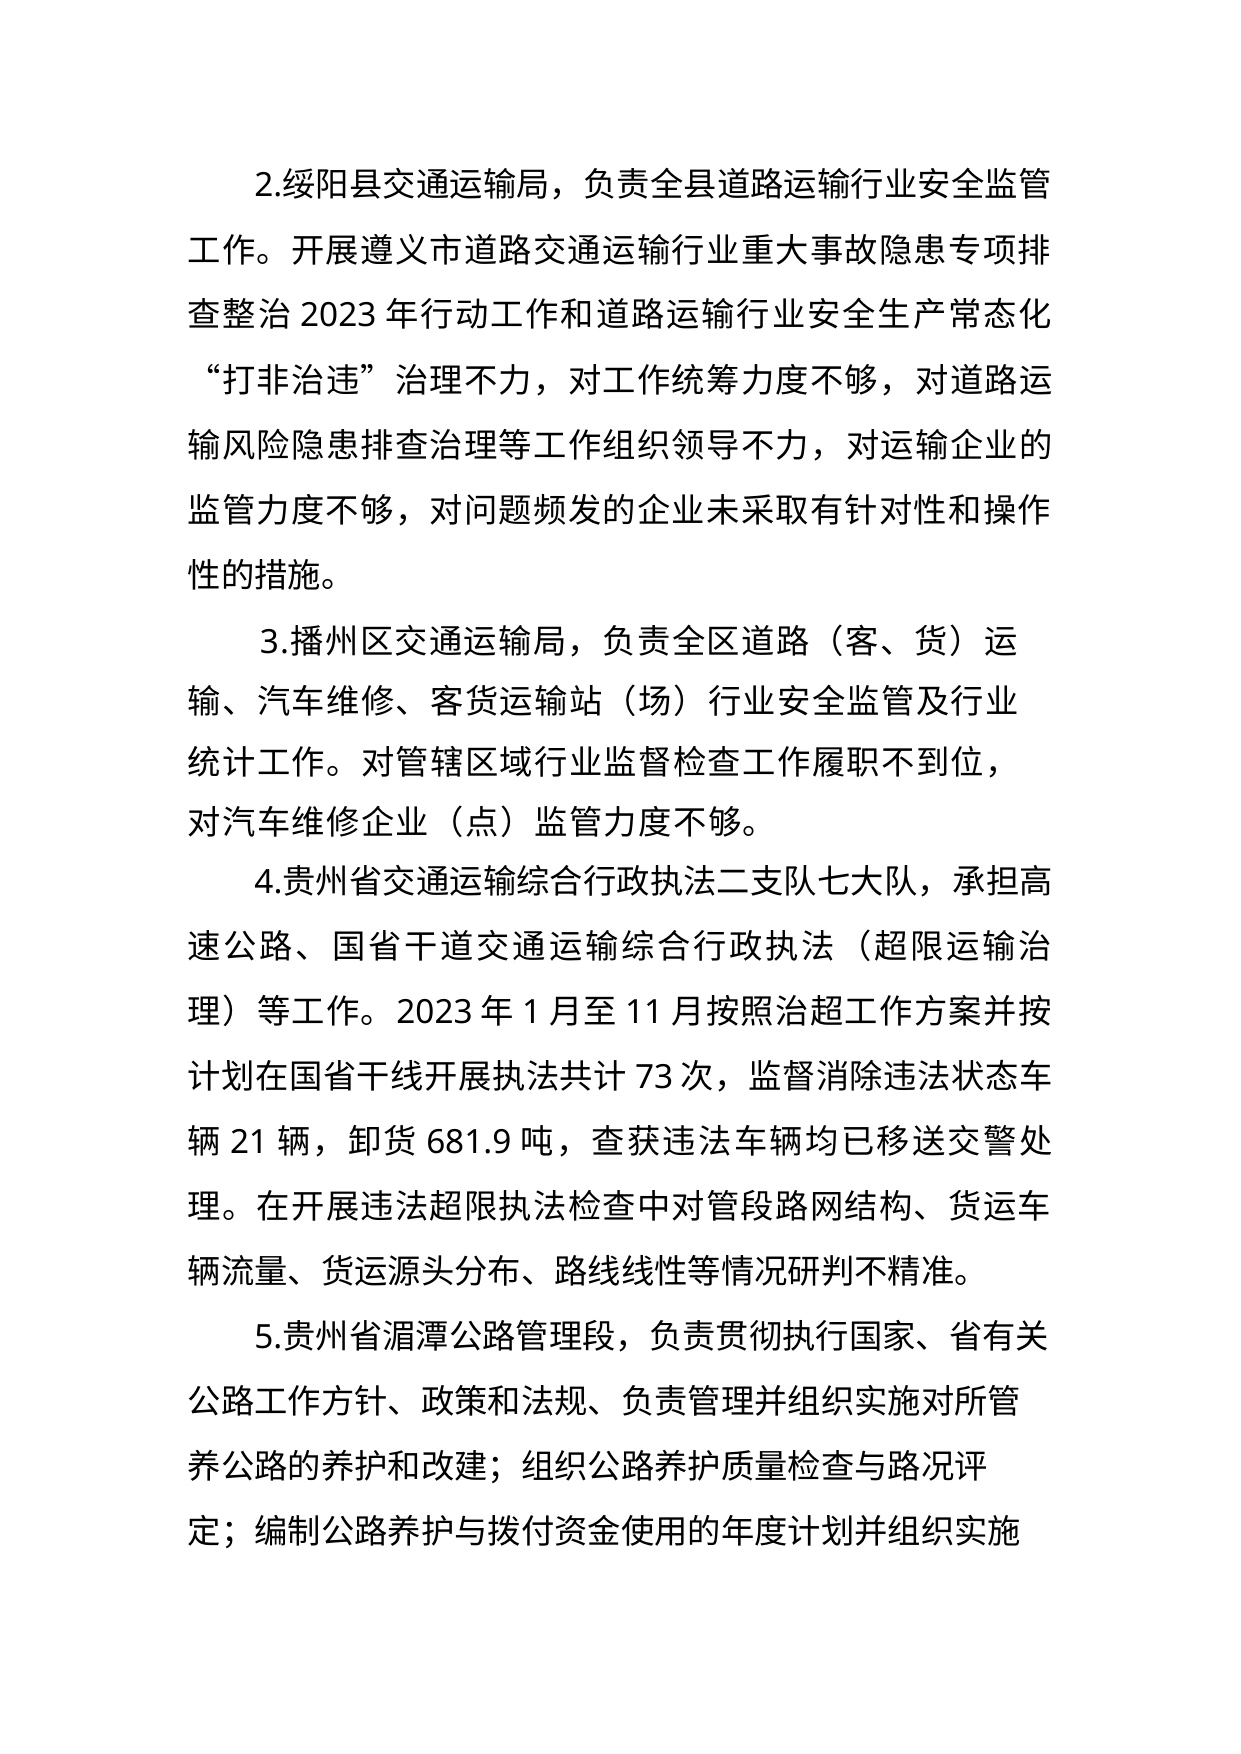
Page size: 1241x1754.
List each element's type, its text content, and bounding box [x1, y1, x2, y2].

text 2.绥阳县交通运输局，负责全县道路运输行业安全监管工作。开展遵义市道路交通运输行业重大事故隐患专项排查整治2023年行动工作和道路运输行业安全生产常态化“打非治违”治理不力，对工作统筹力度不够，对道路运输风险隐患排查治理等工作组织领导不力，对运输企业的监管力度不够，对问题频发的企业未采取有针对性和操作性的措施。 [187, 150, 1053, 605]
text 3.播州区交通运输局，负责全区道路（客、货）运输、汽车维修、客货运输站（场）行业安全监管及行业统计工作。对管辖区域行业监督检查工作履职不到位，对汽车维修企业（点）监管力度不够。 [187, 605, 1053, 847]
text 4.贵州省交通运输综合行政执法二支队七大队，承担高速公路、国省干道交通运输综合行政执法（超限运输治理）等工作。2023年1月至11月按照治超工作方案并按计划在国省干线开展执法共计73次，监督消除违法状态车辆21辆，卸货681.9吨，查获违法车辆均已移送交警处理。在开展违法超限执法检查中对管段路网结构、货运车辆流量、货运源头分布、路线线性等情况研判不精准。 [187, 847, 1053, 1302]
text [187, 1302, 1053, 1562]
